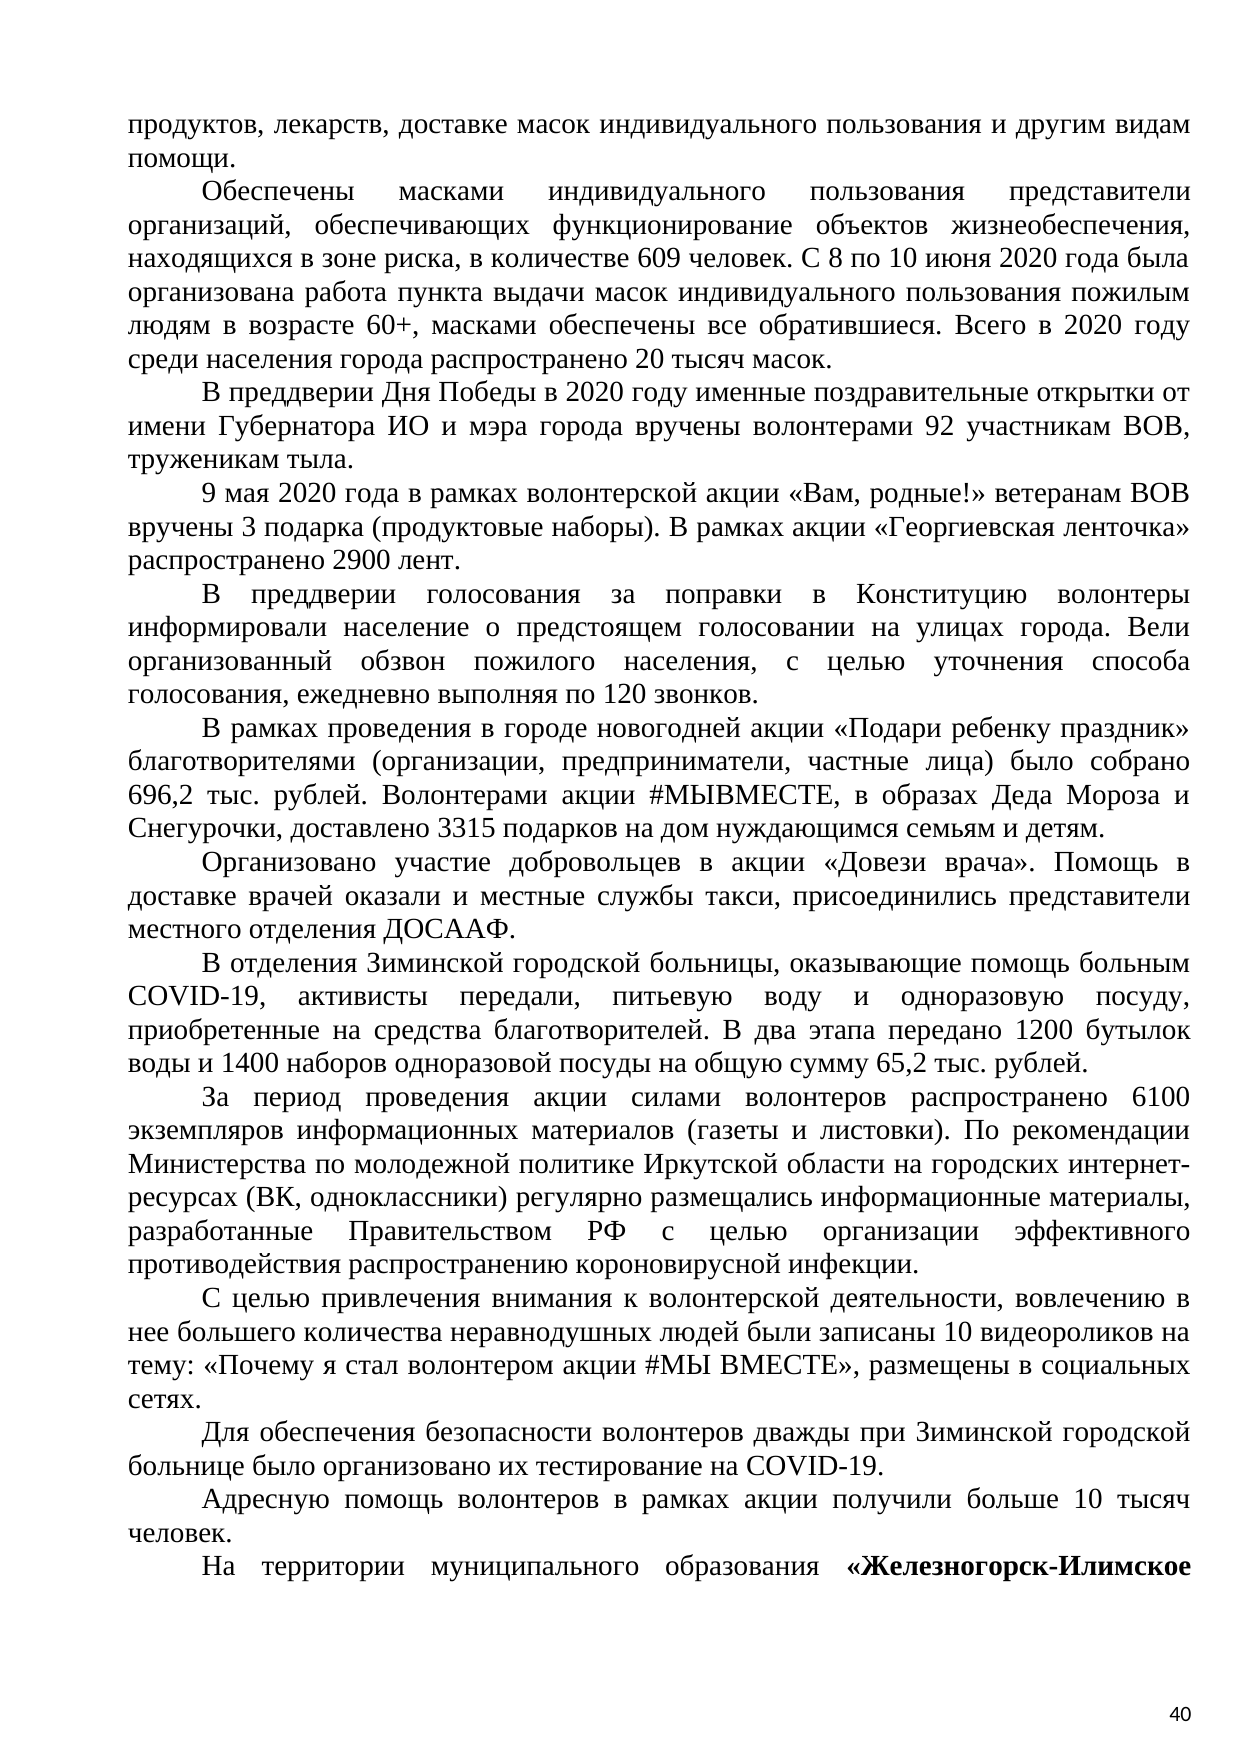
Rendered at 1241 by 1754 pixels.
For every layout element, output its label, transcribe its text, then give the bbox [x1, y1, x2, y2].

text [128, 106, 1191, 173]
text В рамках проведения в городе новогодней акции «Подари ребенку праздник» благотворителями (организации, предприниматели, частные лица) было собрано 696,2 тыс. рублей. Волонтерами акции #МЫВМЕСТЕ, в образах Деда Мороза и Снегурочки, доставлено 3315 подарков на дом нуждающимся семьям и детям. [128, 710, 1191, 844]
text За период проведения акции силами волонтеров распространено 6100 экземпляров информационных материалов (газеты и листовки). По рекомендации Министерства по молодежной политике Иркутской области на городских интернет-ресурсах (ВК, одноклассники) регулярно размещались информационные материалы, разработанные Правительством РФ с целью организации эффективного противодействия распространению короновирусной инфекции. [128, 1079, 1191, 1280]
text В отделения Зиминской городской больницы, оказывающие помощь больным COVID-19, активисты передали, питьевую воду и одноразовую посуду, приобретенные на средства благотворителей. В два этапа передано 1200 бутылок воды и 1400 наборов одноразовой посуды на общую сумму 65,2 тыс. рублей. [128, 945, 1191, 1079]
text Адресную помощь волонтеров в рамках акции получили больше 10 тысяч человек. [128, 1481, 1191, 1548]
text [128, 1548, 1191, 1582]
text В преддверии голосования за поправки в Конституцию волонтеры информировали население о предстоящем голосовании на улицах города. Вели организованный обзвон пожилого населения, с целью уточнения способа голосования, ежедневно выполняя по 120 звонков. [128, 576, 1191, 710]
text В преддверии Дня Победы в 2020 году именные поздравительные открытки от имени Губернатора ИО и мэра города вручены волонтерами 92 участникам ВОВ, труженикам тыла. [128, 374, 1191, 475]
text Обеспечены масками индивидуального пользования представители организаций, обеспечивающих функционирование объектов жизнеобеспечения, находящихся в зоне риска, в количестве 609 человек. С 8 по 10 июня 2020 года была организована работа пункта выдачи масок индивидуального пользования пожилым людям в возрасте 60+, масками обеспечены все обратившиеся. Всего в 2020 году среди населения города распространено 20 тысяч масок. [128, 173, 1191, 374]
text Для обеспечения безопасности волонтеров дважды при Зиминской городской больнице было организовано их тестирование на COVID-19. [128, 1414, 1191, 1481]
text Организовано участие добровольцев в акции «Довези врача». Помощь в доставке врачей оказали и местные службы такси, присоединились представители местного отделения ДОСААФ. [128, 844, 1191, 945]
text С целью привлечения внимания к волонтерской деятельности, вовлечению в нее большего количества неравнодушных людей были записаны 10 видеороликов на тему: «Почему я стал волонтером акции #МЫ ВМЕСТЕ», размещены в социальных сетях. [128, 1280, 1191, 1414]
text 9 мая 2020 года в рамках волонтерской акции «Вам, родные!» ветеранам ВОВ вручены 3 подарка (продуктовые наборы). В рамках акции «Георгиевская ленточка» распространено 2900 лент. [128, 475, 1191, 576]
